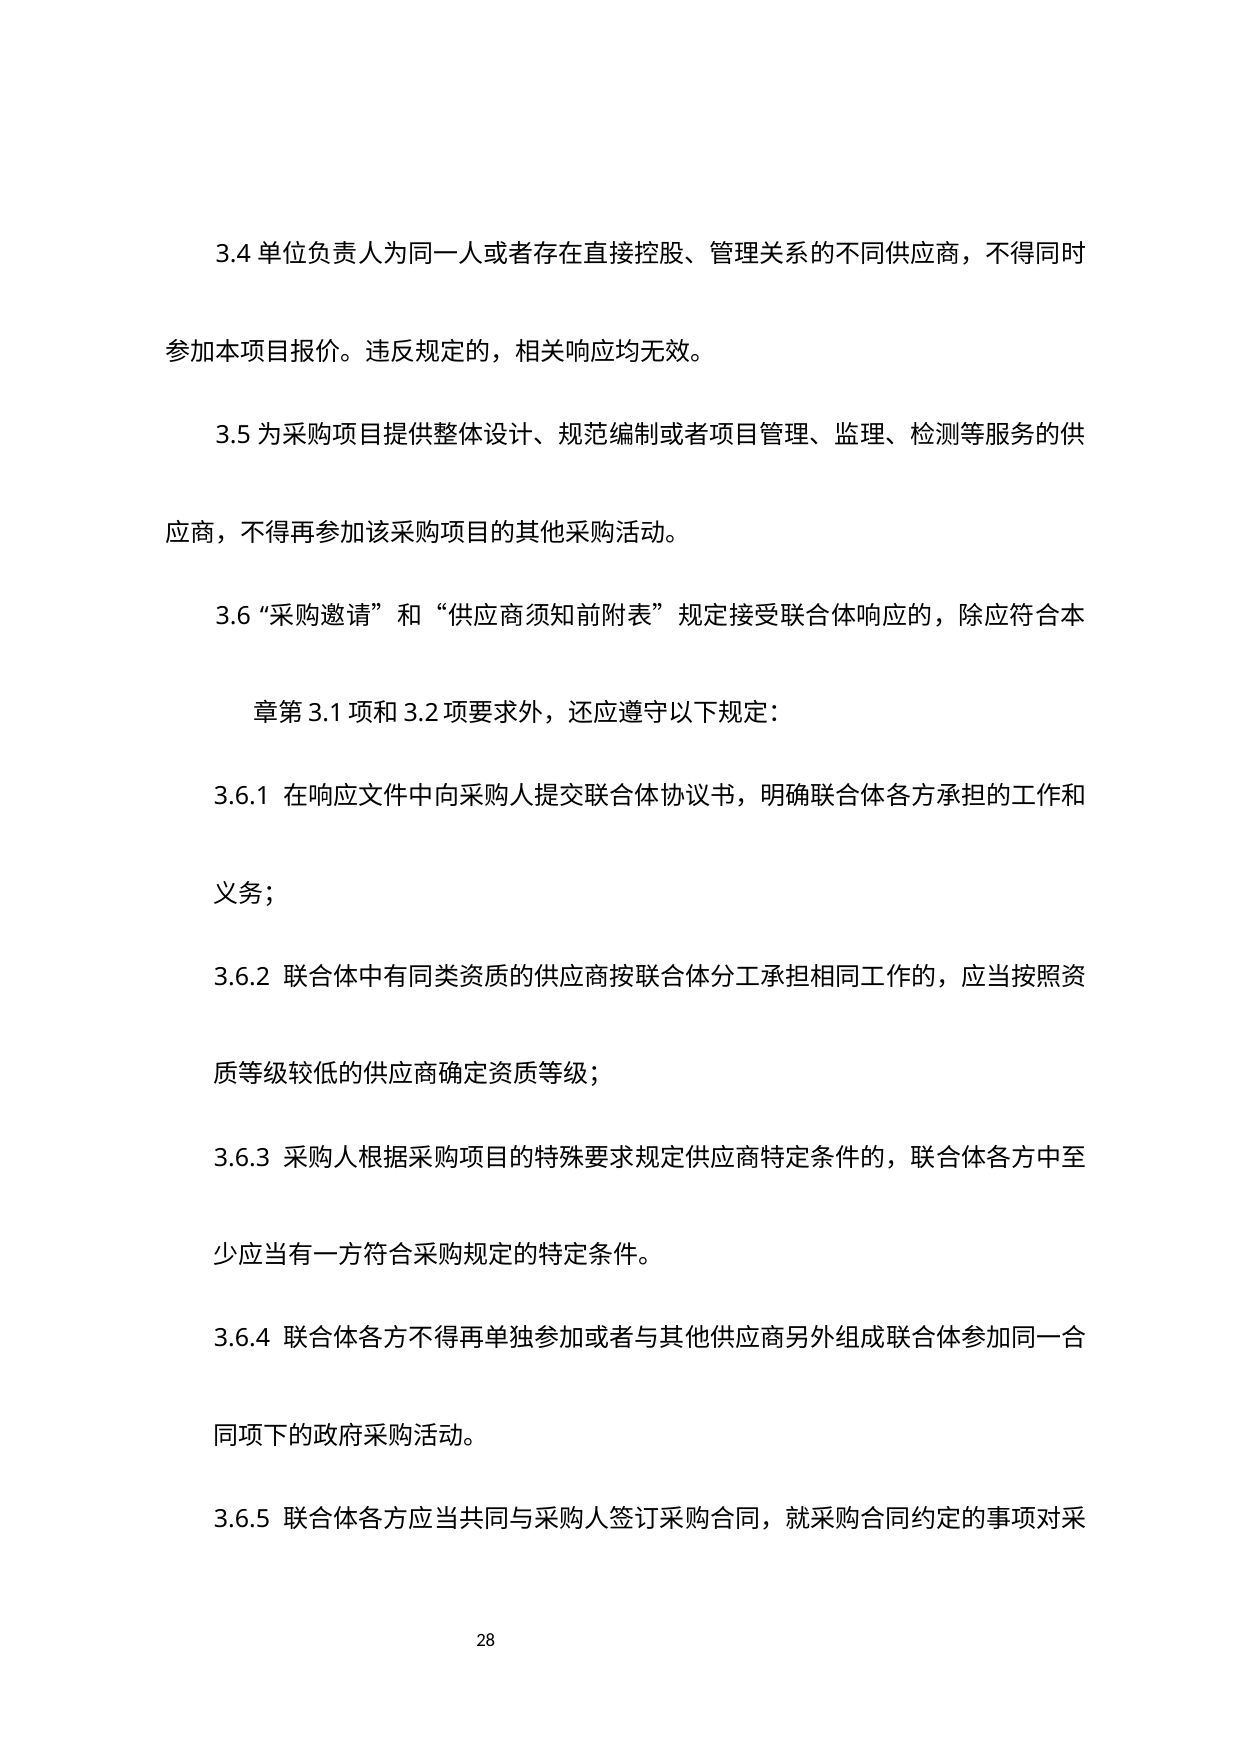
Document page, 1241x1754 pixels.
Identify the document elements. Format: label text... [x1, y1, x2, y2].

list 3.6.1 在响应文件中向采购人提交联合体协议书，明确联合体各方承担的工作和义务； [214, 761, 1087, 924]
text 3.5 为采购项目提供整体设计、规范编制或者项目管理、监理、检测等服务的供应商，不得再参加该采购项目的其他采购活动。 [165, 400, 1087, 563]
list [214, 1484, 1087, 1549]
text 3.4 单位负责人为同一人或者存在直接控股、管理关系的不同供应商，不得同时参加本项目报价。违反规定的，相关响应均无效。 [165, 219, 1087, 382]
list 3.6.4 联合体各方不得再单独参加或者与其他供应商另外组成联合体参加同一合同项下的政府采购活动。 [214, 1303, 1087, 1466]
list 3.6.2 联合体中有同类资质的供应商按联合体分工承担相同工作的，应当按照资质等级较低的供应商确定资质等级； [214, 942, 1087, 1104]
list “采购邀请”和“供应商须知前附表”规定接受联合体响应的，除应符合本章第3.1项和3.2项要求外，还应遵守以下规定： [215, 581, 1087, 743]
list 3.6.3 采购人根据采购项目的特殊要求规定供应商特定条件的，联合体各方中至少应当有一方符合采购规定的特定条件。 [214, 1123, 1087, 1285]
